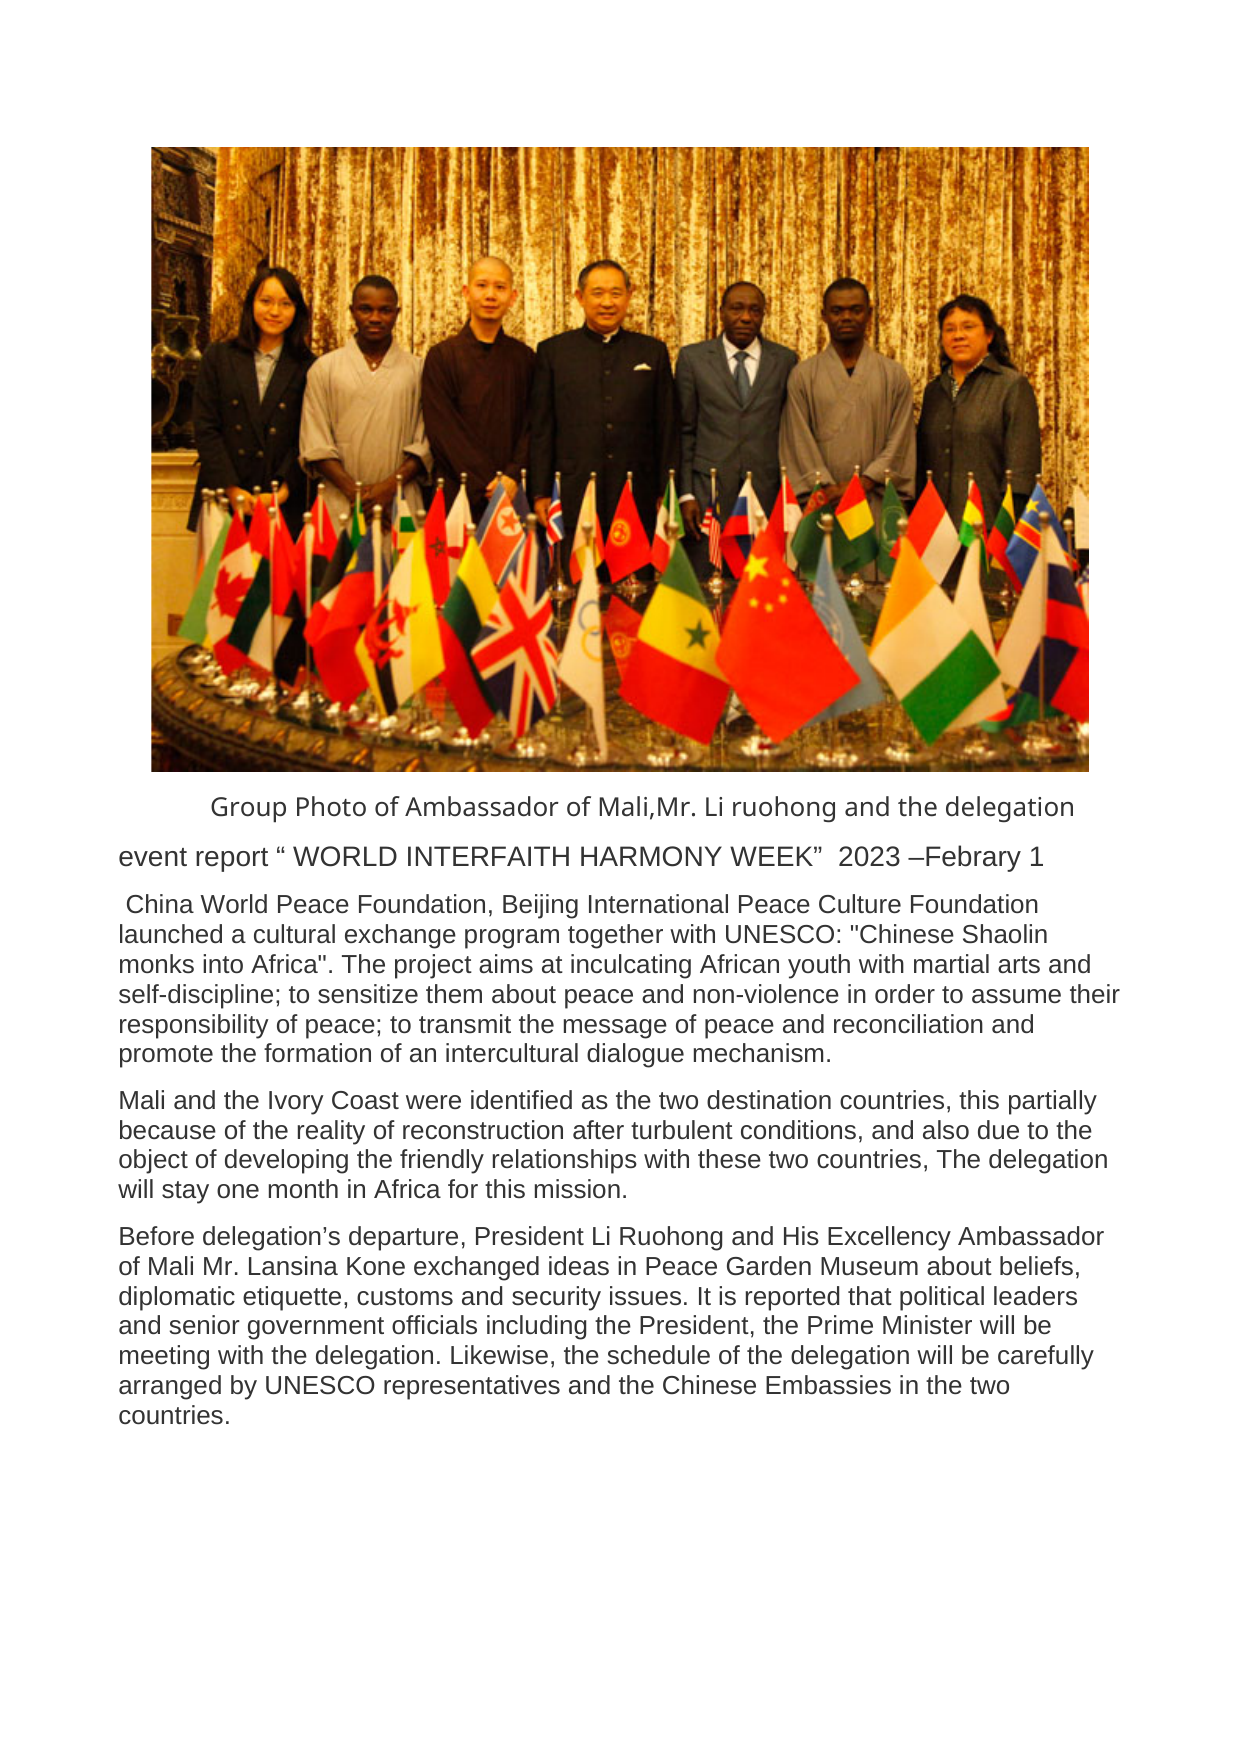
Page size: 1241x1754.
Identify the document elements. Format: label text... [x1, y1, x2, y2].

text event report “ WORLD INTERFAITH HARMONY WEEK” 2023 –Febrary 1 [118, 840, 1122, 873]
picture [151, 147, 1089, 772]
text China World Peace Foundation, Beijing International Peace Culture Foundation launched a cultural exchange program together with UNESCO: "Chinese Shaolin monks into Africa". The project aims at inculcating African youth with martial arts and self-discipline; to sensitize them about peace and non-violence in order to assume their responsibility of peace; to transmit the message of peace and reconciliation and promote the formation of an intercultural dialogue mechanism. [118, 889, 1122, 1068]
text Before delegation’s departure, President Li Ruohong and His Excellency Ambassador of Mali Mr. Lansina Kone exchanged ideas in Peace Garden Museum about beliefs, diplomatic etiquette, customs and security issues. It is reported that political leaders and senior government officials including the President, the Prime Minister will be meeting with the delegation. Likewise, the schedule of the delegation will be carefully arranged by UNESCO representatives and the Chinese Embassies in the two countries. [118, 1221, 1122, 1430]
text Group Photo of Ambassador of Mali,Mr. Li ruohong and the delegation [118, 788, 1122, 824]
text Mali and the Ivory Coast were identified as the two destination countries, this partially because of the reality of reconstruction after turbulent conditions, and also due to the object of developing the friendly relationships with these two countries, The delegation will stay one month in Africa for this mission. [118, 1085, 1122, 1204]
